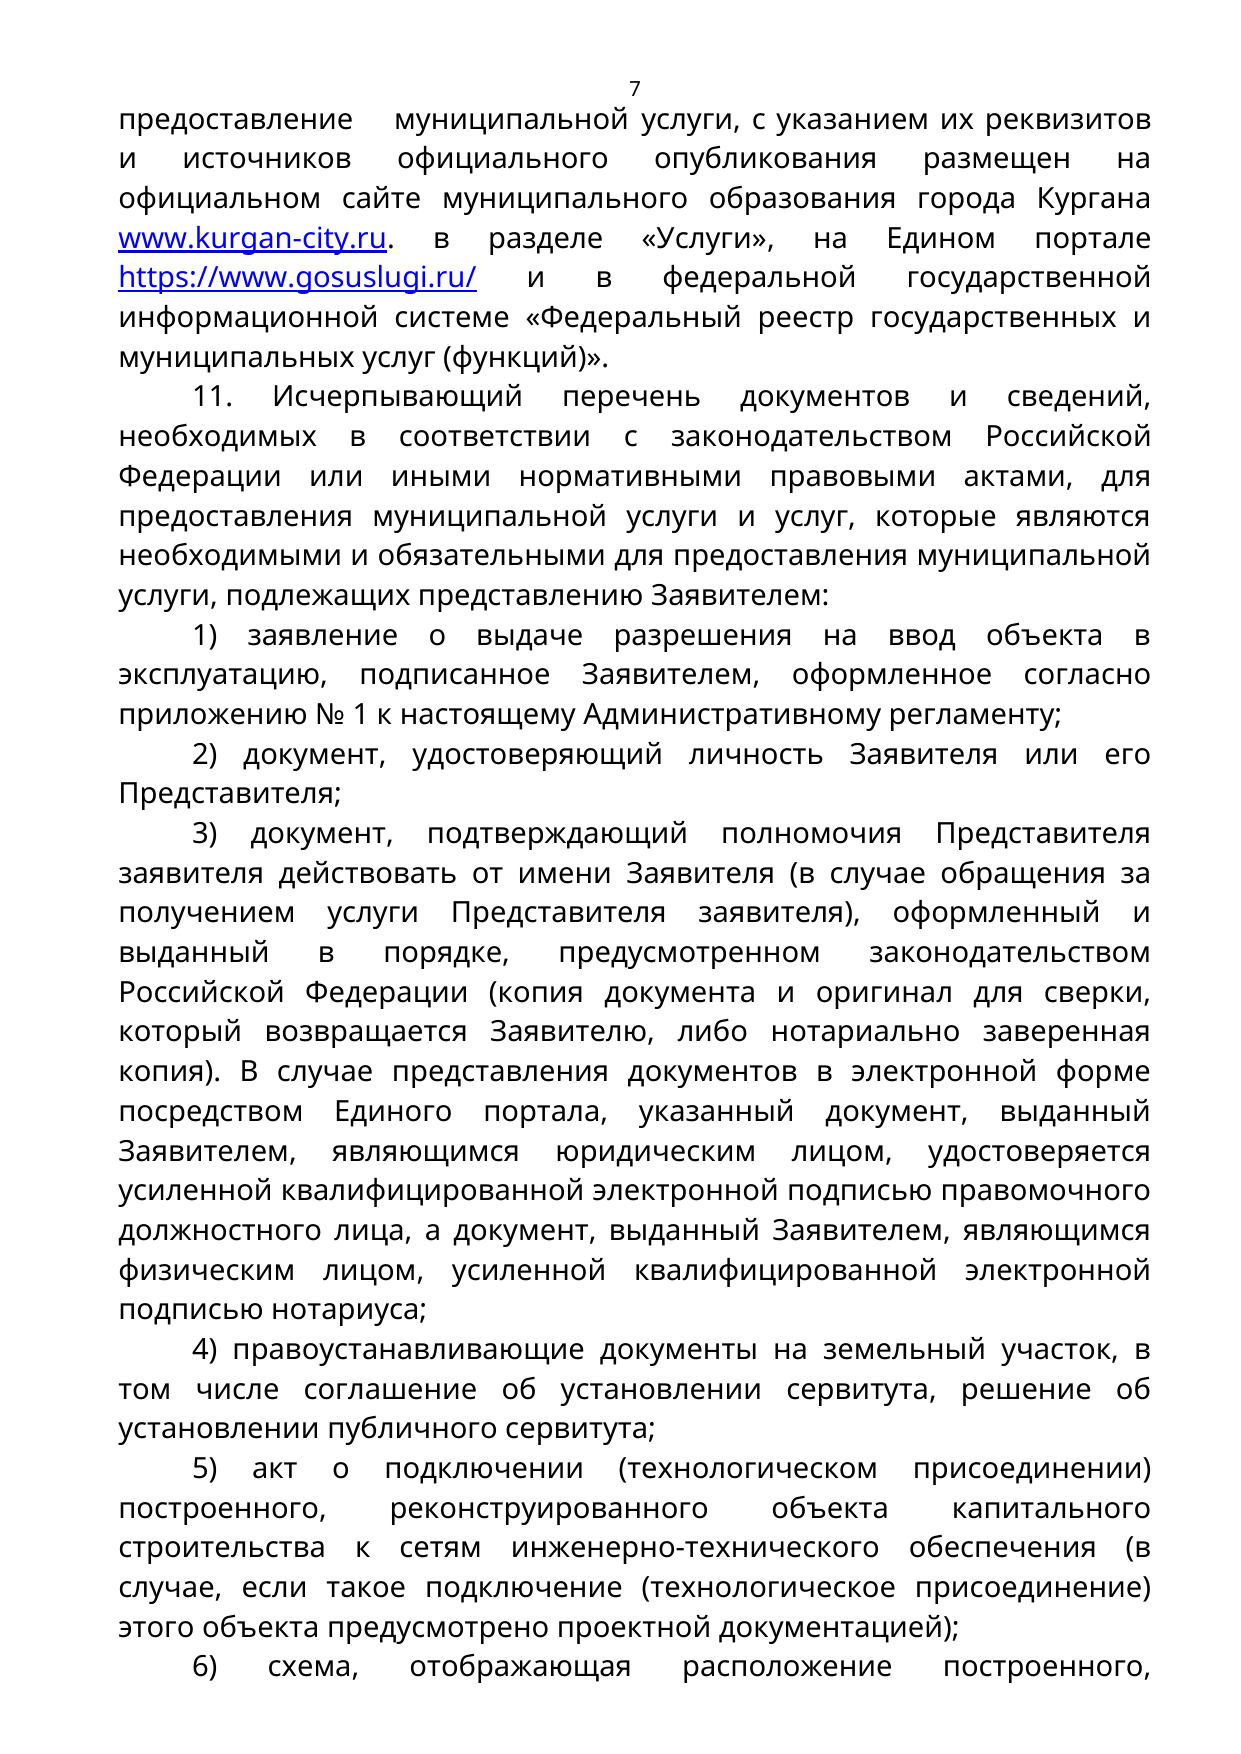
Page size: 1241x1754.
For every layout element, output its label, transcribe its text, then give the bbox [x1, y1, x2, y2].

text 5) акт о подключении (технологическом присоединении) построенного, реконструированного объекта капитального строительства к сетям инженерно-технического обеспечения (в случае, если такое подключение (технологическое присоединение) этого объекта предусмотрено проектной документацией); [118, 1447, 1152, 1646]
text 4) правоустанавливающие документы на земельный участок, в том числе соглашение об установлении сервитута, решение об установлении публичного сервитута; [118, 1328, 1152, 1447]
text 11. Исчерпывающий перечень документов и сведений, необходимых в соответствии с законодательством Российской Федерации или иными нормативными правовыми актами, для предоставления муниципальной услуги и услуг, которые являются необходимыми и обязательными для предоставления муниципальной услуги, подлежащих представлению Заявителем: [118, 376, 1152, 614]
text 2) документ, удостоверяющий личность Заявителя или его Представителя; [118, 733, 1152, 812]
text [118, 98, 1152, 376]
text 1) заявление о выдаче разрешения на ввод объекта в эксплуатацию, подписанное Заявителем, оформленное согласно приложению № 1 к настоящему Административному регламенту; [118, 614, 1152, 733]
text 3) документ, подтверждающий полномочия Представителя заявителя действовать от имени Заявителя (в случае обращения за получением услуги Представителя заявителя), оформленный и выданный в порядке, предусмотренном законодательством Российской Федерации (копия документа и оригинал для сверки, который возвращается Заявителю, либо нотариально заверенная копия). В случае представления документов в электронной форме посредством Единого портала, указанный документ, выданный Заявителем, являющимся юридическим лицом, удостоверяется усиленной квалифицированной электронной подписью правомочного должностного лица, а документ, выданный Заявителем, являющимся физическим лицом, усиленной квалифицированной электронной подписью нотариуса; [118, 812, 1152, 1328]
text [118, 1646, 1152, 1685]
